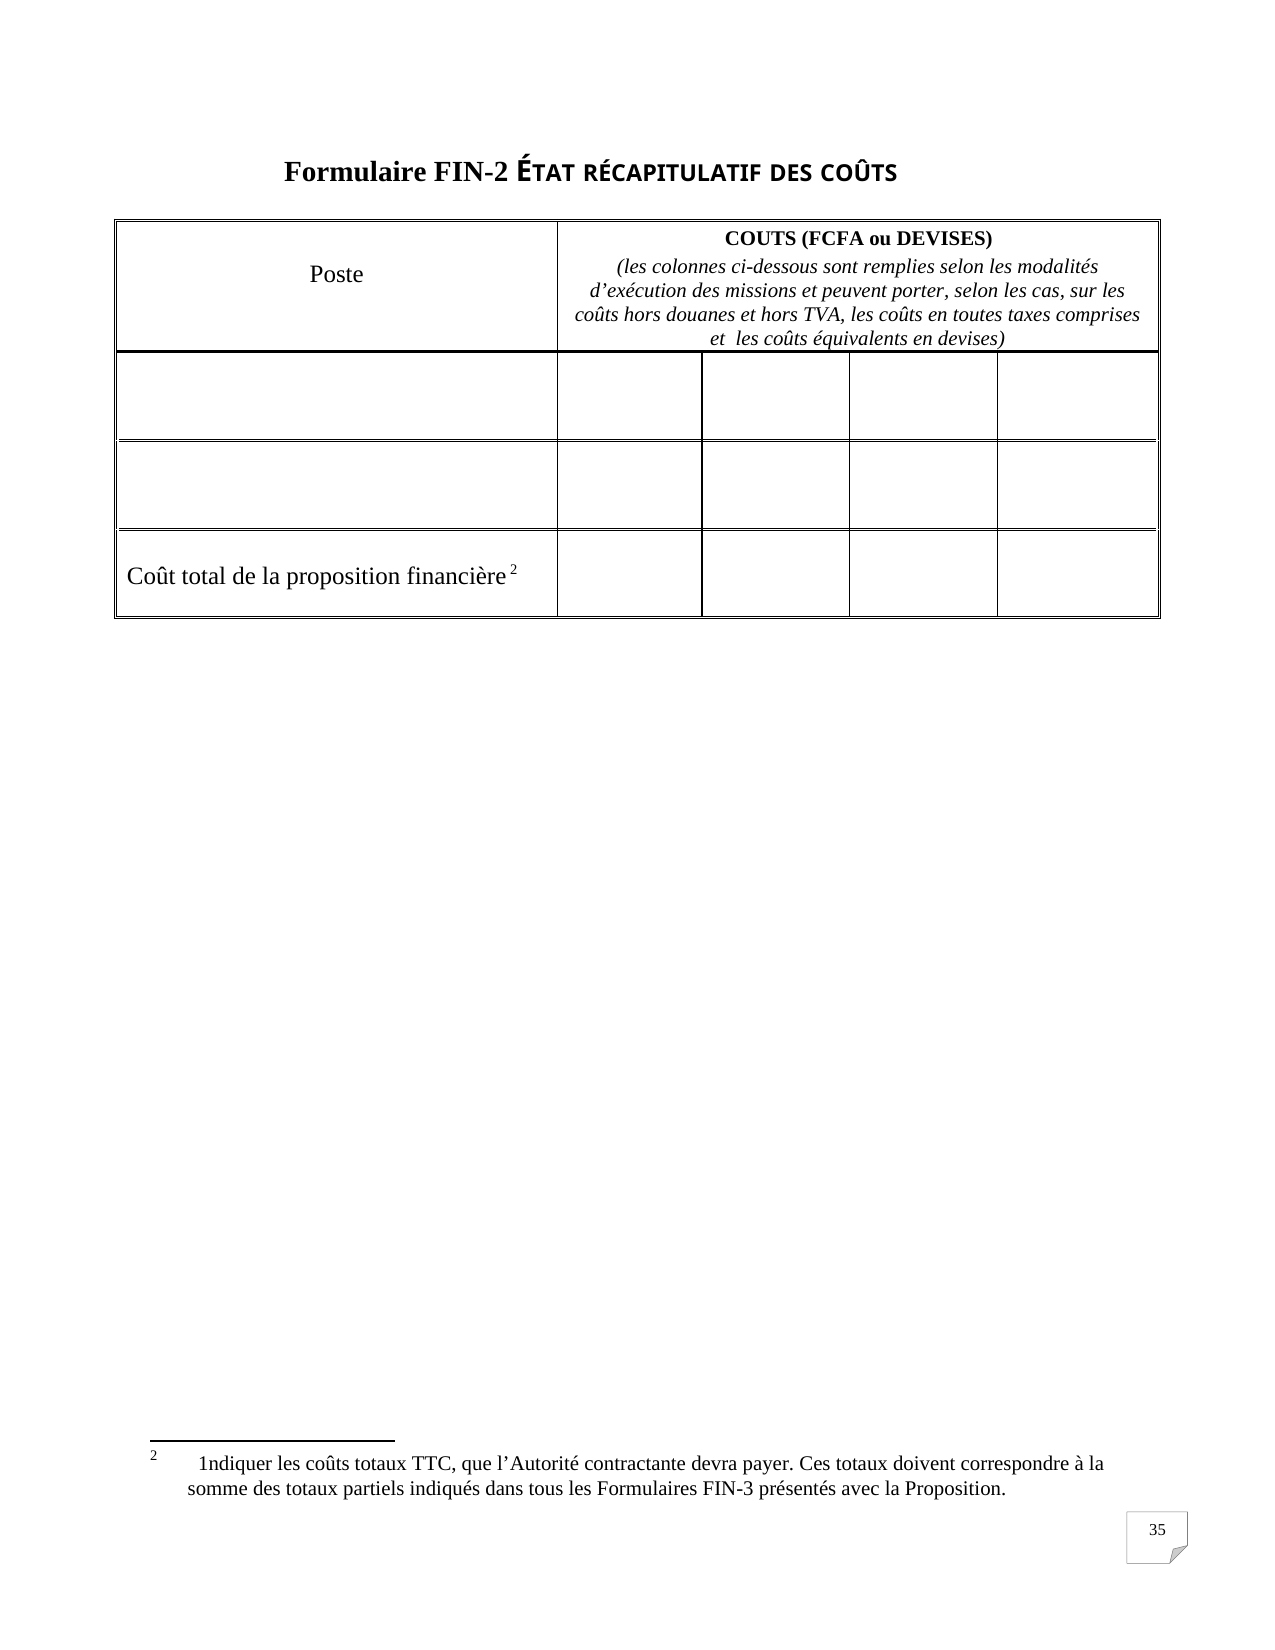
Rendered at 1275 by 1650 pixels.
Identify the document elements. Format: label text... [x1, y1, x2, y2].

table_cell [850, 442, 997, 527]
table_cell [998, 528, 1158, 616]
table_cell [703, 442, 849, 527]
table_cell [558, 353, 701, 439]
table_cell Coût total de la proposition financière [117, 528, 557, 616]
table_cell [558, 531, 701, 616]
table_cell [998, 353, 1158, 439]
table_cell [998, 439, 1160, 527]
text Formulaire FIN-2 État récapitulatif des coûts [150, 150, 1031, 190]
table_header Poste [117, 222, 557, 350]
table_header COUTS (FCFA ou DEVISES) (les colonnes ci-dessous sont remplies selon les modalités d’exécution des missions et peuvent porter, selon les cas, sur les coûts hors douanes et hors TVA, les coûts en toutes taxes comprises et les coûts équivalents en devises) [558, 222, 1158, 350]
table_cell [115, 439, 557, 527]
table_cell [850, 531, 997, 616]
table_cell [703, 353, 849, 439]
table_cell [850, 353, 997, 439]
table_cell [117, 353, 557, 439]
table_cell [558, 442, 701, 527]
table_cell [703, 531, 849, 616]
